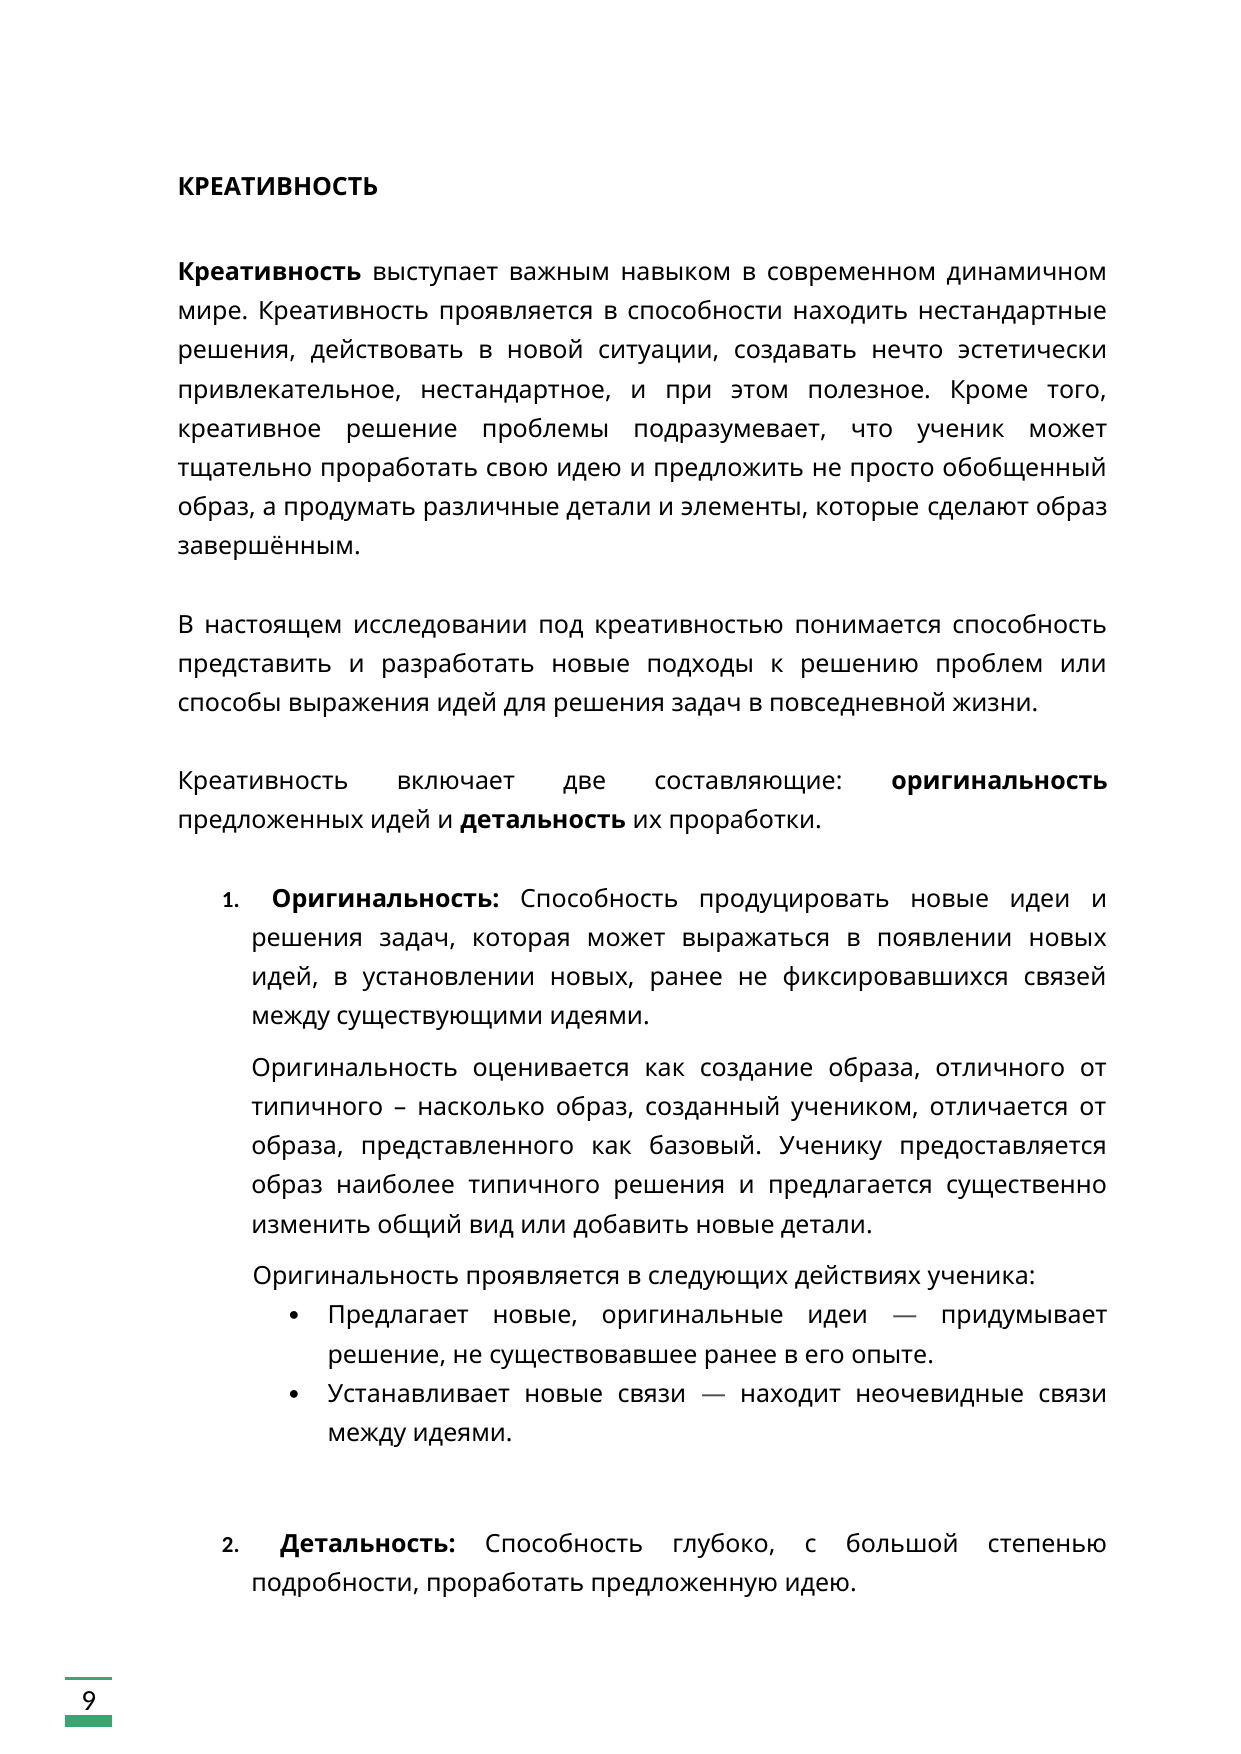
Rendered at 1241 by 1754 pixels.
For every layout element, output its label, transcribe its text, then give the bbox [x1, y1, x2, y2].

text Креативность выступает важным навыком в современном динамичном мире. Креативность проявляется в способности находить нестандартные решения, действовать в новой ситуации, создавать нечто эстетически привлекательное, нестандартное, и при этом полезное. Кроме того, креативное решение проблемы подразумевает, что ученик может тщательно проработать свою идею и предложить не просто обобщенный образ, а продумать различные детали и элементы, которые сделают образ завершённым. [177, 254, 1107, 562]
list Оригинальность: Способность продуцировать новые идеи и решения задач, которая может выражаться в появлении новых идей, в установлении новых, ранее не фиксировавшихся связей между существующими идеями. [222, 881, 1107, 1032]
list Оригинальность проявляется в следующих действиях ученика: [252, 1258, 1107, 1292]
list Предлагает новые, оригинальные идеи — придумывает решение, не существовавшее ранее в его опыте. [290, 1297, 1107, 1370]
subtitle КРЕАТИВНОСТЬ [177, 168, 1107, 202]
list Детальность: Способность глубоко, с большой степенью подробности, проработать предложенную идею. [222, 1525, 1107, 1598]
text В настоящем исследовании под креативностью понимается способность представить и разработать новые подходы к решению проблем или способы выражения идей для решения задач в повседневной жизни. [177, 606, 1107, 719]
text Креативность включает две составляющие: оригинальность предложенных идей и детальность их проработки. [177, 763, 1107, 836]
list Устанавливает новые связи — находит неочевидные связи между идеями. [290, 1376, 1107, 1449]
text Оригинальность оценивается как создание образа, отличного от типичного – насколько образ, созданный учеником, отличается от образа, представленного как базовый. Ученику предоставляется образ наиболее типичного решения и предлагается существенно изменить общий вид или добавить новые детали. [251, 1050, 1107, 1240]
